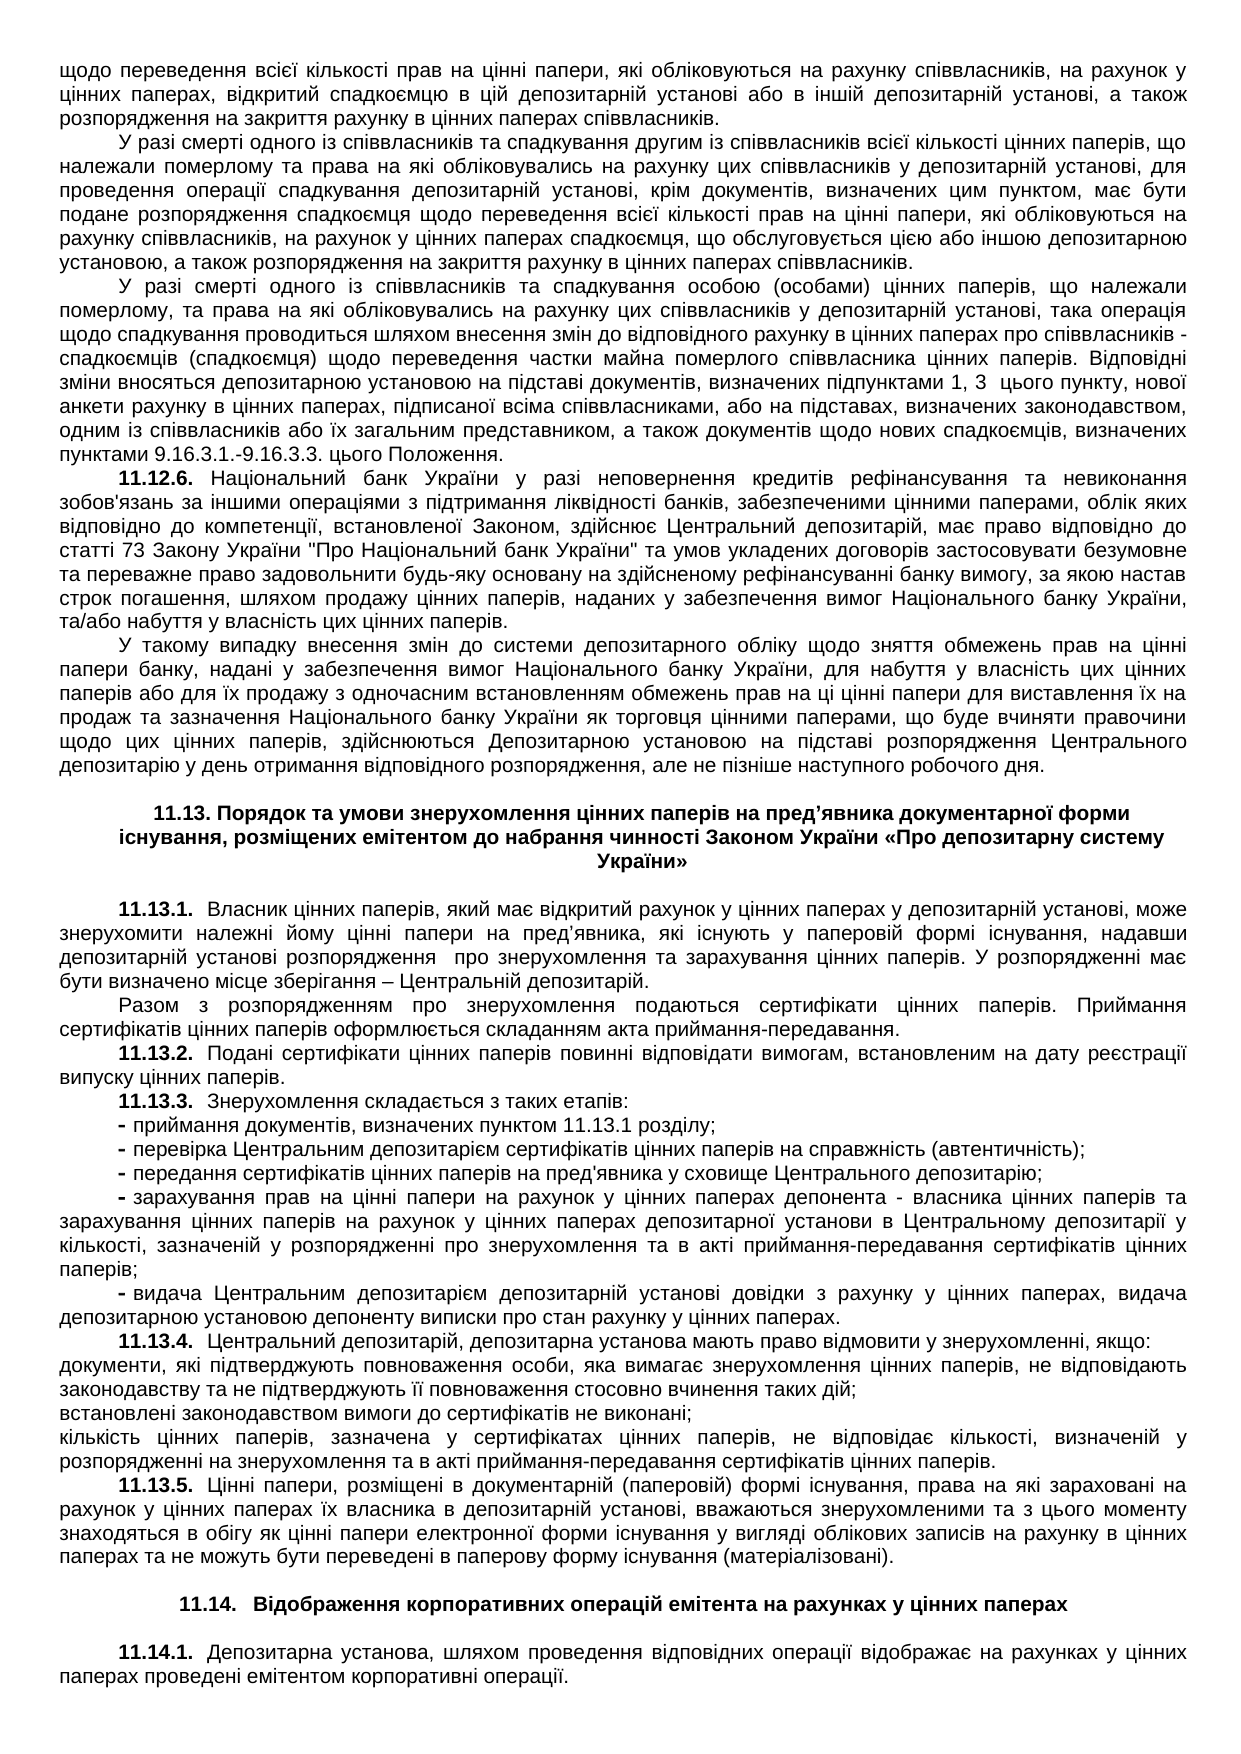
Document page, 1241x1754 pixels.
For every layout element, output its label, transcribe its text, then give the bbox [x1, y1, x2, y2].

text Разом з розпорядженням про знерухомлення подаються сертифікати цінних паперів. Приймання сертифікатів цінних паперів оформлюється складанням акта приймання-передавання. [59, 993, 1188, 1041]
list приймання документів, визначених пунктом 11.13.1 розділу; [59, 1112, 1188, 1137]
list Власник цінних паперів, який має відкритий рахунок у цінних паперах у депозитарній установі, може знерухомити належні йому цінні папери на пред’явника, які існують у паперовій формі існування, надавши депозитарній установі розпорядження про знерухомлення та зарахування цінних паперів. У розпорядженні має бути визначено місце зберігання – Центральній депозитарій. [59, 897, 1188, 993]
list Знерухомлення складається з таких етапів: [59, 1088, 1188, 1112]
list Цінні папери, розміщені в документарній (паперовій) формі існування, права на які зараховані на рахунок у цінних паперах їх власника в депозитарній установі, вважаються знерухомленими та з цього моменту знаходяться в обігу як цінні папери електронної форми існування у вигляді облікових записів на рахунку в цінних паперах та не можуть бути переведені в паперову форму існування (матеріалізовані). [59, 1472, 1188, 1568]
text У такому випадку внесення змін до системи депозитарного обліку щодо зняття обмежень прав на цінні папери банку, надані у забезпечення вимог Національного банку України, для набуття у власність цих цінних паперів або для їх продажу з одночасним встановленням обмежень прав на ці цінні папери для виставлення їх на продаж та зазначення Національного банку України як торговця цінними паперами, що буде вчиняти правочини щодо цих цінних паперів, здійснюються Депозитарною установою на підставі розпорядження Центрального депозитарію у день отримання відповідного розпорядження, але не пізніше наступного робочого дня. [59, 633, 1188, 777]
text документи, які підтверджують повноваження особи, яка вимагає знерухомлення цінних паперів, не відповідають законодавству та не підтверджують її повноваження стосовно вчинення таких дій; [59, 1353, 1188, 1401]
list Центральний депозитарій, депозитарна установа мають право відмовити у знерухомленні, якщо: [59, 1329, 1188, 1353]
list передання сертифікатів цінних паперів на пред'явника у сховище Центрального депозитарію; [59, 1161, 1188, 1185]
list Подані сертифікати цінних паперів повинні відповідати вимогам, встановленим на дату реєстрації випуску цінних паперів. [59, 1041, 1188, 1088]
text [59, 58, 1188, 130]
text 11.12.6. Національний банк України у разі неповернення кредитів рефінансування та невиконання зобов'язань за іншими операціями з підтримання ліквідності банків, забезпеченими цінними паперами, облік яких відповідно до компетенції, встановленої Законом, здійснює Центральний депозитарій, має право відповідно до статті 73 Закону України "Про Національний банк України" та умов укладених договорів застосовувати безумовне та переважне право задовольнити будь-яку основану на здійсненому рефінансуванні банку вимогу, за якою настав строк погашення, шляхом продажу цінних паперів, наданих у забезпечення вимог Національного банку України, та/або набуття у власність цих цінних паперів. [59, 466, 1188, 633]
list видача Центральним депозитарієм депозитарній установі довідки з рахунку у цінних паперах, видача депозитарною установою депоненту виписки про стан рахунку у цінних паперах. [59, 1281, 1188, 1329]
text У разі смерті одного із співвласників та спадкування другим із співвласників всієї кількості цінних паперів, що належали померлому та права на які обліковувались на рахунку цих співвласників у депозитарній установі, для проведення операції спадкування депозитарній установі, крім документів, визначених цим пунктом, має бути подане розпорядження спадкоємця щодо переведення всієї кількості прав на цінні папери, які обліковуються на рахунку співвласників, на рахунок у цінних паперах спадкоємця, що обслуговується цією або іншою депозитарною установою, а також розпорядження на закриття рахунку в цінних паперах співвласників. [59, 130, 1188, 274]
list Депозитарна установа, шляхом проведення відповідних операції відображає на рахунках у цінних паперах проведені емітентом корпоративні операції. [59, 1640, 1188, 1688]
list зарахування прав на цінні папери на рахунок у цінних паперах депонента - власника цінних паперів та зарахування цінних паперів на рахунок у цінних паперах депозитарної установи в Центральному депозитарії у кількості, зазначеній у розпорядженні про знерухомлення та в акті приймання-передавання сертифікатів цінних паперів; [59, 1185, 1188, 1281]
text кількість цінних паперів, зазначена у сертифікатах цінних паперів, не відповідає кількості, визначеній у розпорядженні на знерухомлення та в акті приймання-передавання сертифікатів цінних паперів. [59, 1424, 1188, 1472]
text встановлені законодавством вимоги до сертифікатів не виконані; [59, 1401, 1188, 1424]
text 11.13. Порядок та умови знерухомлення цінних паперів на пред’явника документарної форми існування, розміщених емітентом до набрання чинності Законом України «Про депозитарну систему України» [96, 801, 1188, 873]
list Відображення корпоративних операцій емітента на рахунках у цінних паперах [59, 1592, 1188, 1616]
list перевірка Центральним депозитарієм сертифікатів цінних паперів на справжність (автентичність); [59, 1137, 1188, 1161]
text У разі смерті одного із співвласників та спадкування особою (особами) цінних паперів, що належали померлому, та права на які обліковувались на рахунку цих співвласників у депозитарній установі, така операція щодо спадкування проводиться шляхом внесення змін до відповідного рахунку в цінних паперах про співвласників - спадкоємців (спадкоємця) щодо переведення частки майна померлого співвласника цінних паперів. Відповідні зміни вносяться депозитарною установою на підставі документів, визначених підпунктами 1, 3 цього пункту, нової анкети рахунку в цінних паперах, підписаної всіма співвласниками, або на підставах, визначених законодавством, одним із співвласників або їх загальним представником, а також документів щодо нових спадкоємців, визначених пунктами 9.16.3.1.-9.16.3.3. цього Положення. [59, 274, 1188, 466]
